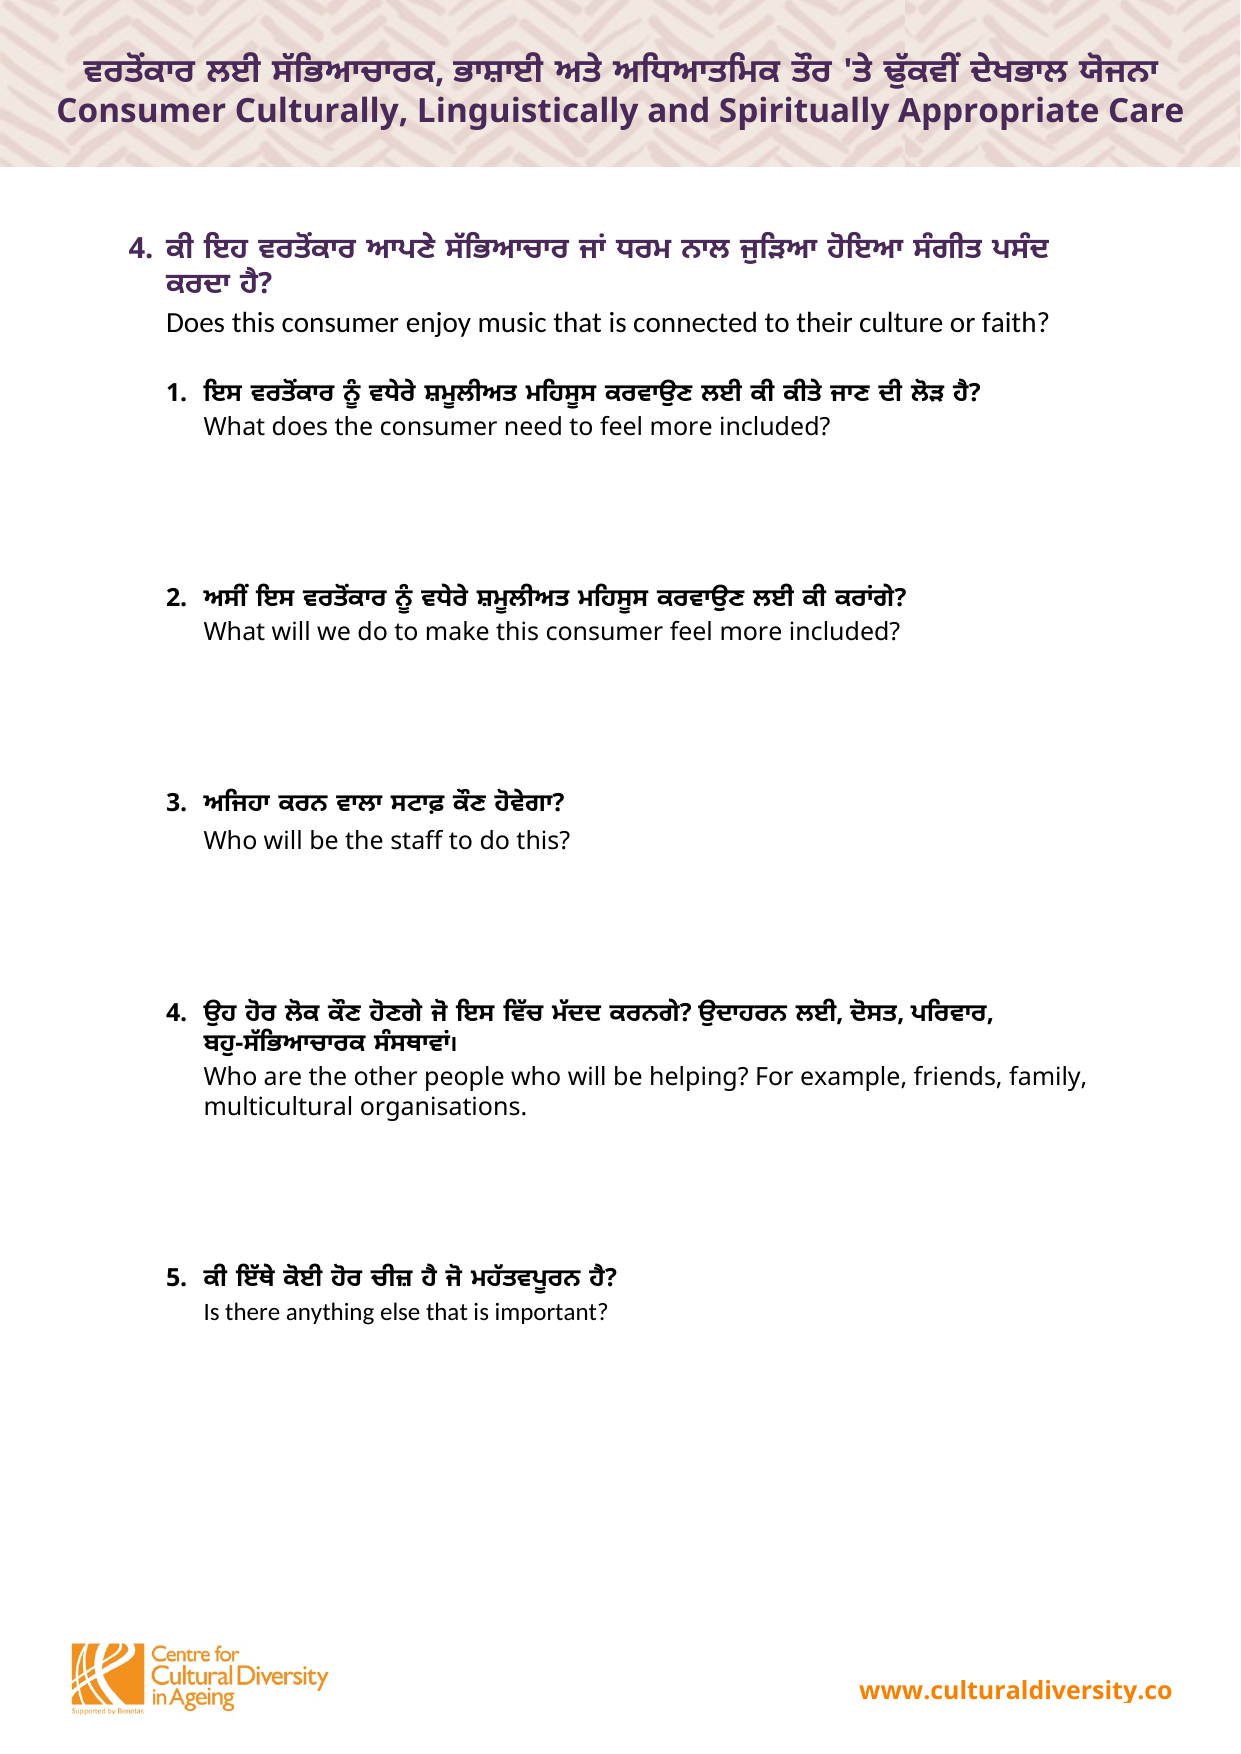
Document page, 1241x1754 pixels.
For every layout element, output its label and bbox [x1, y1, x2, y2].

picture [0, 0, 1241, 167]
picture [27, 1600, 358, 1754]
